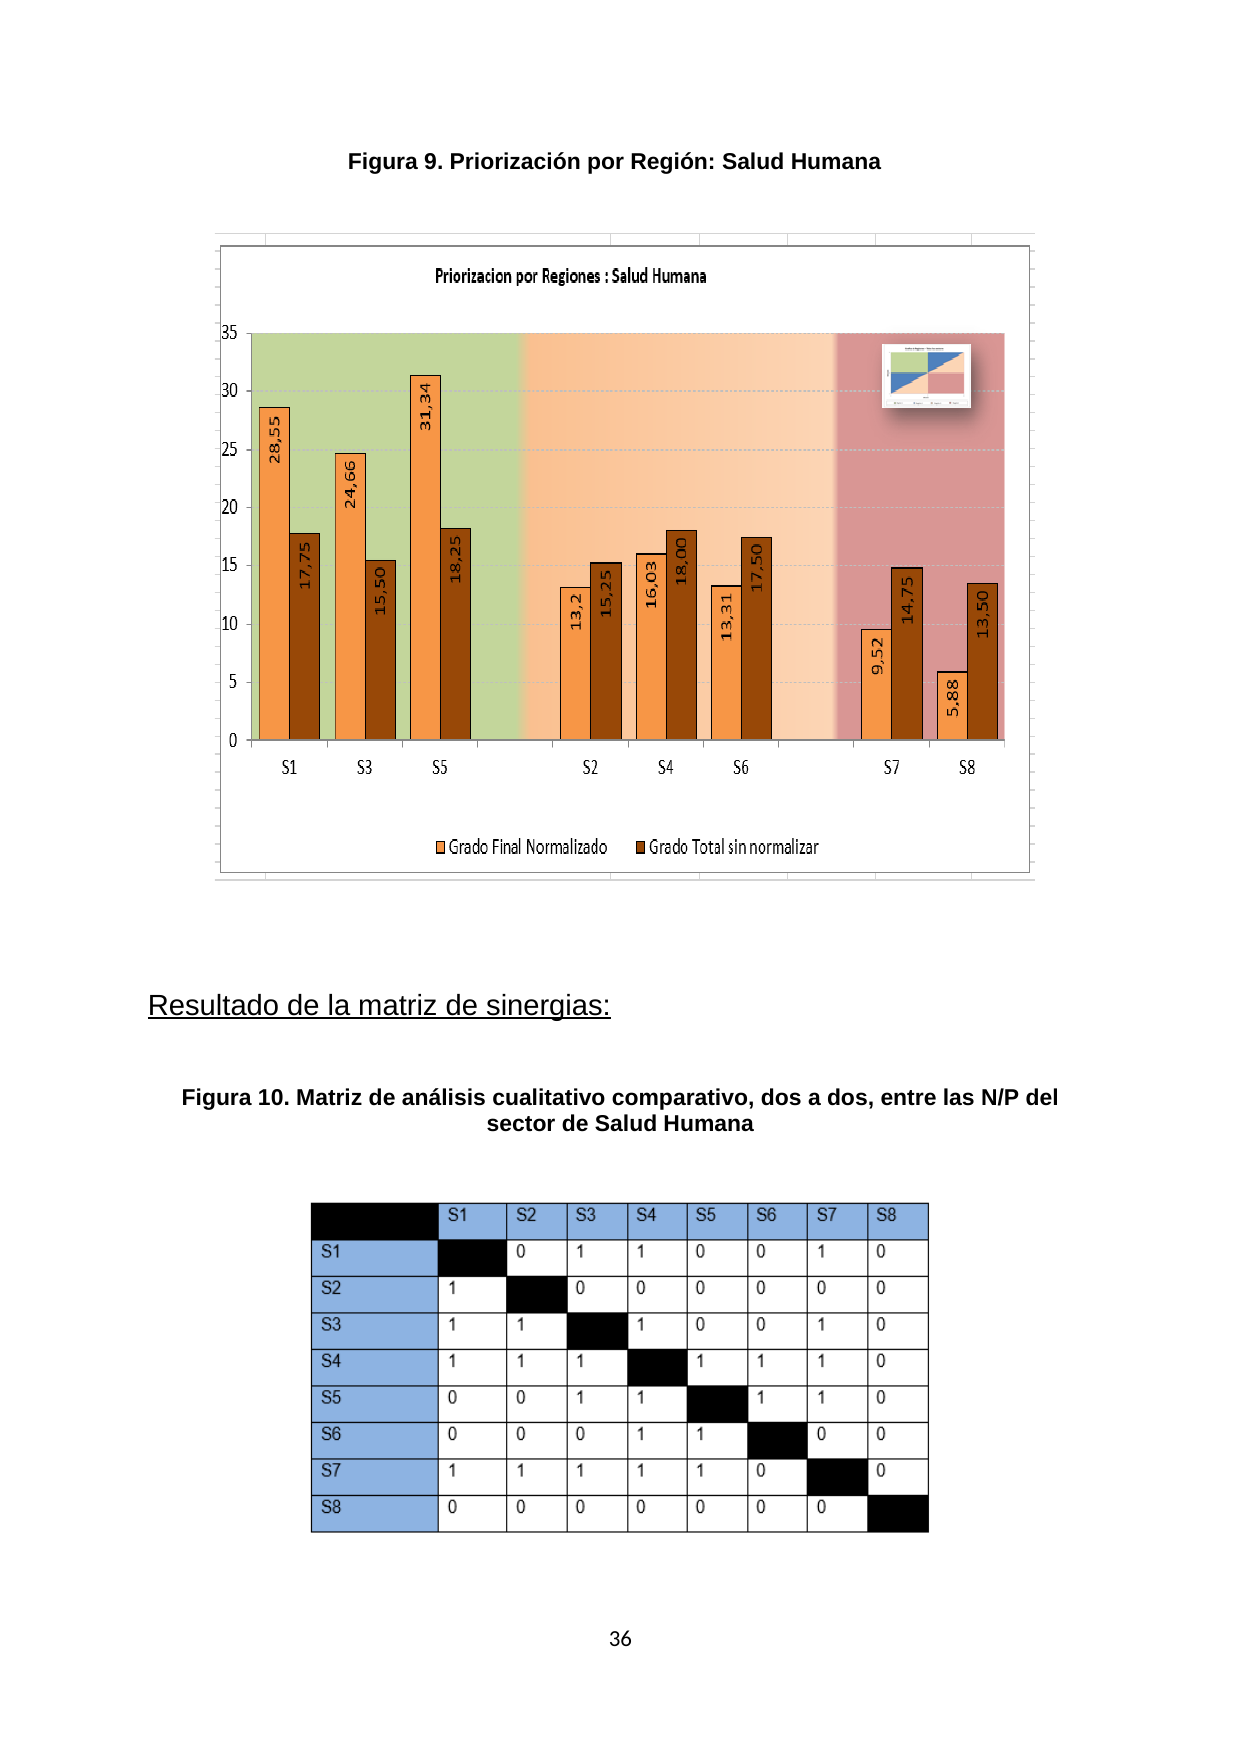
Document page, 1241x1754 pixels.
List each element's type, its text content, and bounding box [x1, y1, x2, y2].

picture [214, 233, 1035, 881]
text Figura 9. Priorización por Región: Salud Humana [148, 148, 1081, 174]
text Figura 10. Matriz de análisis cualitativo comparativo, dos a dos, entre las N/P del sector de Salud Humana [148, 1084, 1092, 1136]
text Resultado de la matriz de sinergias: [148, 988, 1092, 1022]
picture [302, 1198, 938, 1540]
